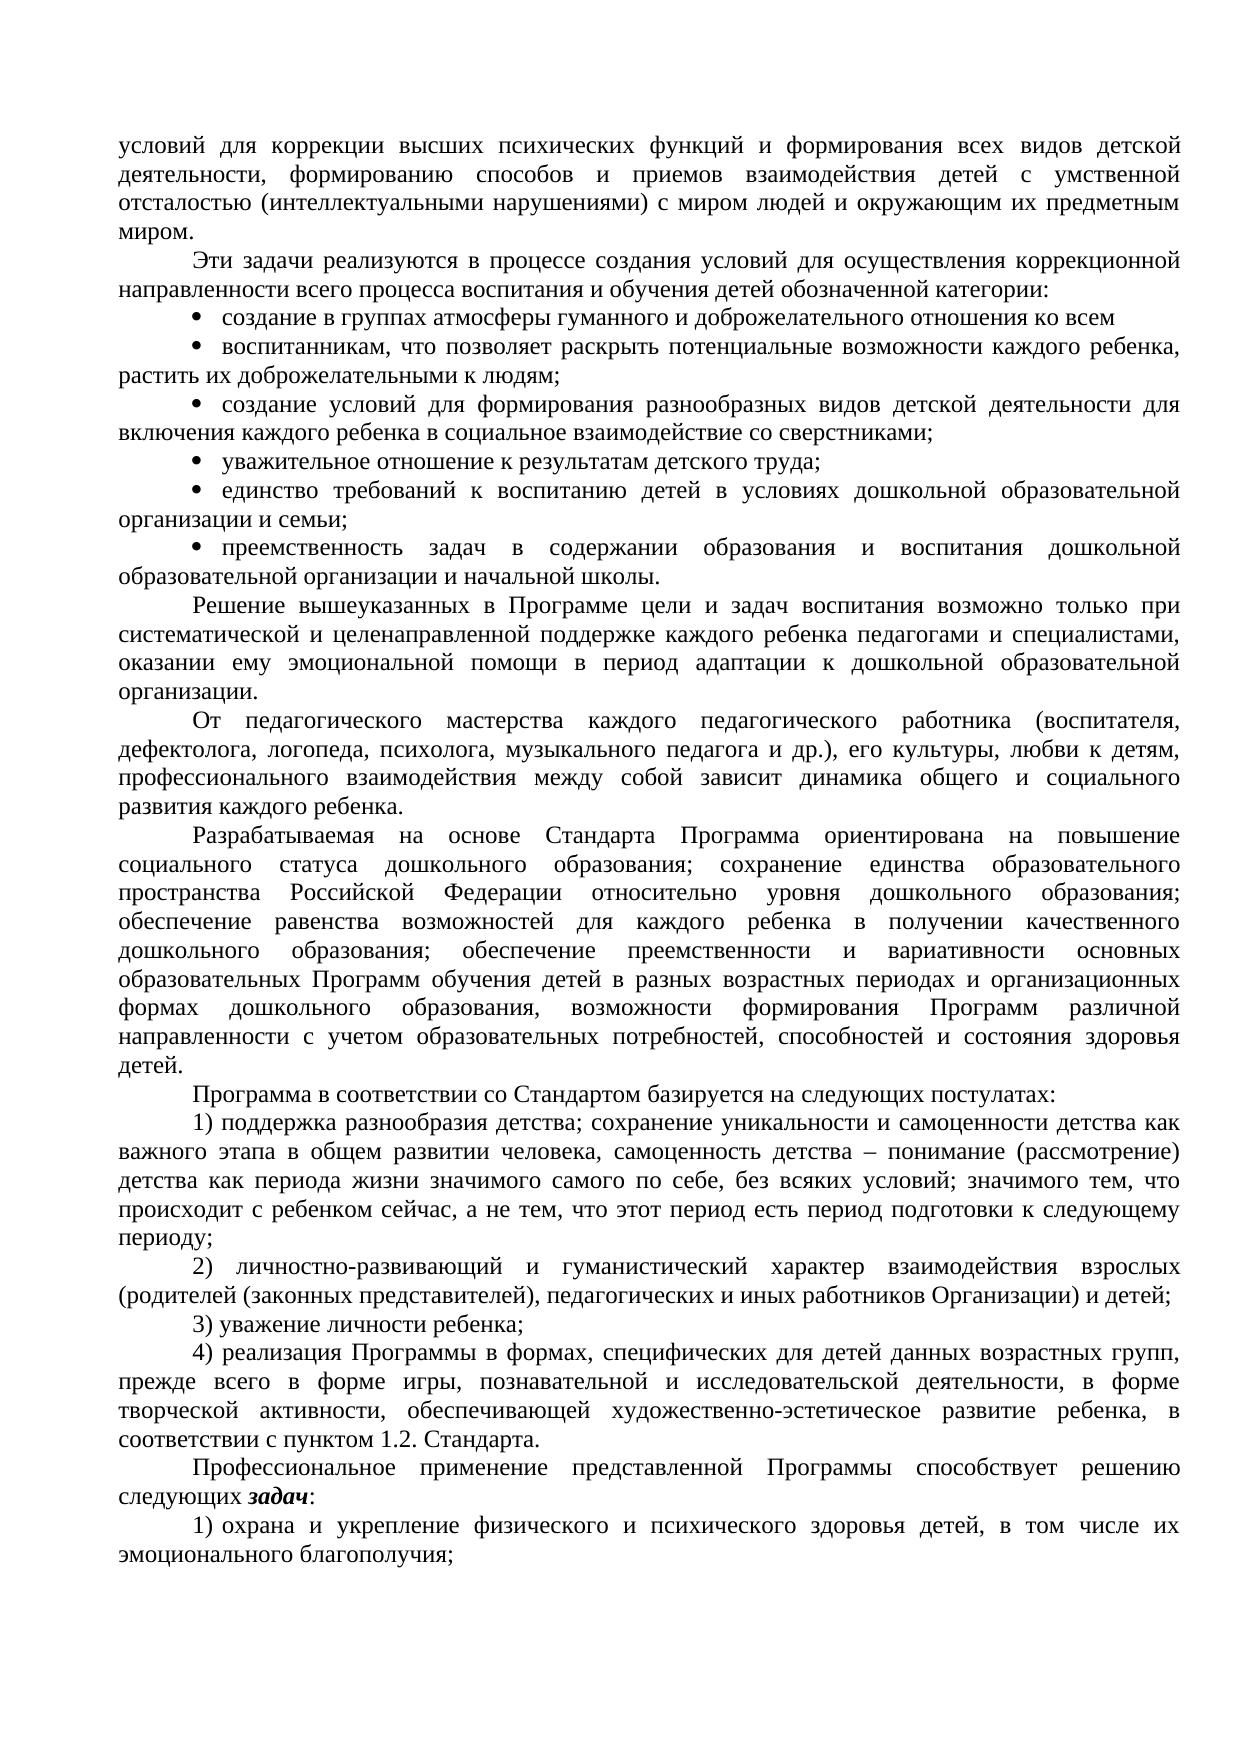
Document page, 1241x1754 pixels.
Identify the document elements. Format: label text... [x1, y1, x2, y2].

list единство требований к воспитанию детей в условиях дошкольной образовательной организации и семьи; [118, 475, 1181, 532]
text Программа в соответствии со Стандартом базируется на следующих постулатах: [118, 1079, 1181, 1107]
text 2) личностно-развивающий и гуманистический характер взаимодействия взрослых (родителей (законных представителей), педагогических и иных работников Организации) и детей; [118, 1251, 1181, 1309]
list уважительное отношение к результатам детского труда; [118, 446, 1181, 475]
list охрана и укрепление физического и психического здоровья детей, в том числе их эмоционального благополучия; [118, 1510, 1181, 1567]
list преемственность задач в содержании образования и воспитания дошкольной образовательной организации и начальной школы. [118, 532, 1181, 590]
text Разрабатываемая на основе Стандарта Программа ориентирована на повышение социального статуса дошкольного образования; сохранение единства образовательного пространства Российской Федерации относительно уровня дошкольного образования; обеспечение равенства возможностей для каждого ребенка в получении качественного дошкольного образования; обеспечение преемственности и вариативности основных образовательных Программ обучения детей в разных возрастных периодах и организационных формах дошкольного образования, возможности формирования Программ различной направленности с учетом образовательных потребностей, способностей и состояния здоровья детей. [118, 820, 1181, 1079]
text Решение вышеуказанных в Программе цели и задач воспитания возможно только при систематической и целенаправленной поддержке каждого ребенка педагогами и специалистами, оказании ему эмоциональной помощи в период адаптации к дошкольной образовательной организации. [118, 590, 1181, 705]
text 4) реализация Программы в формах, специфических для детей данных возрастных групп, прежде всего в форме игры, познавательной и исследовательской деятельности, в форме творческой активности, обеспечивающей художественно-эстетическое развитие ребенка, в соответствии с пунктом 1.2. Стандарта. [118, 1337, 1181, 1452]
text 1) поддержка разнообразия детства; сохранение уникальности и самоценности детства как важного этапа в общем развитии человека, самоценность детства – понимание (рассмотрение) детства как периода жизни значимого самого по себе, без всяких условий; значимого тем, что происходит с ребенком сейчас, а не тем, что этот период есть период подготовки к следующему периоду; [118, 1107, 1181, 1251]
list создание в группах атмосферы гуманного и доброжелательного отношения ко всем [118, 302, 1181, 331]
text От педагогического мастерства каждого педагогического работника (воспитателя, дефектолога, логопеда, психолога, музыкального педагога и др.), его культуры, любви к детям, профессионального взаимодействия между собой зависит динамика общего и социального развития каждого ребенка. [118, 705, 1181, 820]
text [118, 130, 1181, 245]
list создание условий для формирования разнообразных видов детской деятельности для включения каждого ребенка в социальное взаимодействие со сверстниками; [118, 389, 1181, 446]
text 3) уважение личности ребенка; [118, 1309, 1181, 1337]
list воспитанникам, что позволяет раскрыть потенциальные возможности каждого ребенка, растить их доброжелательными к людям; [118, 331, 1181, 389]
text Эти задачи реализуются в процессе создания условий для осуществления коррекционной направленности всего процесса воспитания и обучения детей обозначенной категории: [118, 245, 1181, 302]
text Профессиональное применение представленной Программы способствует решению следующих задач: [118, 1452, 1181, 1510]
